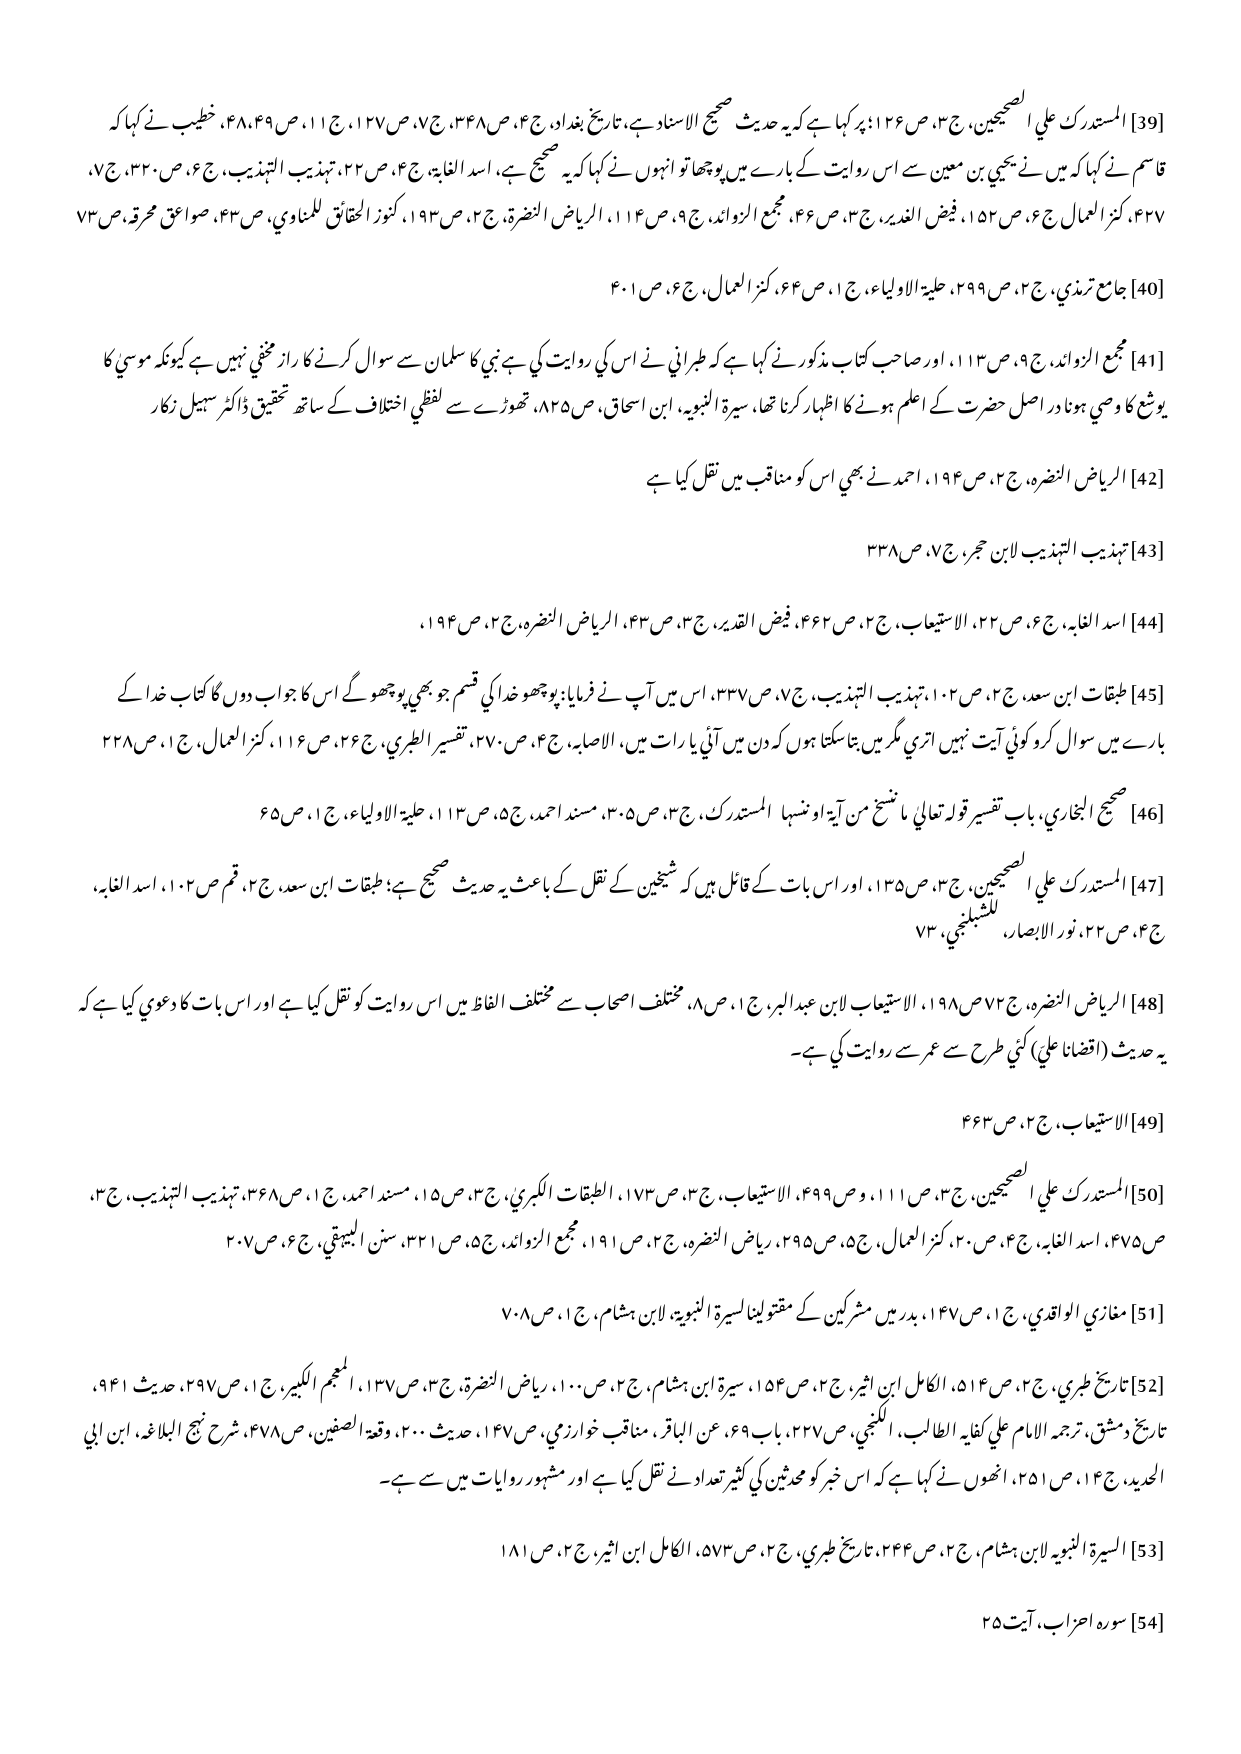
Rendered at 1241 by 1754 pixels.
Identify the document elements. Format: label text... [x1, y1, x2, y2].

text [44] اسد الغابہ، ج۶، ص۲۲، الاستيعاب، ج۲، ص۴۶۲، فيض القدير، ج۳، ص۴۳، الرياض النضرہ،ج۲، ص۱۹۴، [75, 594, 1165, 641]
text [54] سورہ احزاب، آيت۲۵ [75, 1594, 1165, 1641]
text [41] مجمع الزوائد، ج۹، ص۱۱۳، اور صاحب کتاب مذکور نے کہا ہے کہ طبراني نے اس کي روايت کي ہے نبي کا سلمان سے سوال کرنے کا راز مخفي نہيں ہے کيونکہ موسيٰ کا يوشع کا وصي ہونا در اصل حضرت کے اعلم ہونے کا اظہار کرنا تھا، سيرة النبويہ، ابن اسحاق، ص۸۲۵، تھوڑے سے لفظي اختلاف کے ساتھ تحقيق ڈاکٹر سہيل زکار [75, 331, 1165, 425]
text [46] صحيح البخاري، باب تفسير قولہ تعاليٰ ما ننسخ من آية او ننسہا المستدرک، ج۳، ص۳۰۵، مسند احمد، ج۵، ص۱۱۳، حلية الاولياء، ج۱، ص۶۵ [75, 784, 1165, 831]
text [47] المستدرک علي الصحيحين، ج۳، ص۱۳۵، اور اس بات کے قائل ہيں کہ شيخين کے نقل کے باعث يہ حديث صحيح ہے؛ طبقات ابن سعد، ج۲، قم ص۱۰۲، اسد الغابہ، ج۴، ص۲۲، نور الابصار، للشبلنجي، ۷۳ [75, 856, 1165, 950]
text [53] السيرة النبويہ لابن ہشام، ج۲، ص۲۴۴، تاريخ طبري، ج۲، ص۵۷۳، الکامل ابن اثير، ج۲، ص۱۸۱ [75, 1522, 1165, 1569]
text [49]الاستيعاب، ج۲، ص۴۶۳ [75, 1094, 1165, 1141]
text [39] المستدرک علي الصحيحين، ج۳، ص۱۲۶؛ پر کہا ہے کہ يہ حديث صحيح الاسناد ہے، تاريخ بغداد، ج۴، ص۳۴۸، ج۷، ص۱۲۷، ج۱۱، ص۴۸،۴۹، خطيب نے کہا کہ قاسم نے کہا کہ ميں نے يحيي بن معين سے اس روايت کے بارے ميں پوچھا تو انہوں نے کہا کہ يہ صحيح ہے، اسد الغابة، ج۴، ص۲۲، تہذيب التہذيب، ج۶، ص۳۲۰، ج۷، ۴۲۷، کنز العمال ج۶، ص۱۵۲، فيض الغدير، ج۳، ص۴۶، مجمع الزوائد، ج۹، ص۱۱۴، الرياض النضرة، ج۲، ص۱۹۳، کنوز الحقائق للمناوي، ص۴۳، صواعق محرقہ،ص۷۳ [75, 94, 1165, 234]
text [50]المستدرک علي الصحيحين، ج۳، ص۱۱۱، و ص۴۹۹، الاستيعاب، ج۳، ص۱۷۳، الطبقات الکبريٰ، ج۳، ص۱۵، مسند احمد، ج۱، ص۳۶۸، تہذيب التہذيب، ج۳، ص۴۷۵، اسد الغابہ، ج۴، ص۲۰، کنز العمال، ج۵، ص۲۹۵، رياض النضرہ، ج۲، ص۱۹۱، مجمع الزوائد، ج۵، ص۳۲۱، سنن البيہقي، ج۶، ص۲۰۷ [75, 1166, 1165, 1259]
text [42] الرياض النضرہ، ج۲، ص۱۹۴، احمد نے بھي اس کو مناقب ميں نقل کيا ہے [75, 450, 1165, 497]
text [45] طبقات ابن سعد، ج۲، ص۱۰۲،تہذيب التہذيب، ج۷، ص۳۳۷، اس ميں آپ نے فرمايا: پوچھو خدا کي قسم جو بھي پوچھو گے اس کا جواب دوں گا کتاب خدا کے بارے ميں سوال کرو کوئي آيت نہيں اتري مگر ميں بتاسکتا ہوں کہ دن ميں آئي يا رات ميں، الاصابہ، ج۴، ص۲۷۰، تفسير الطبري، ج۲۶، ص۱۱۶، کنز العمال، ج۱، ص۲۲۸ [75, 666, 1165, 759]
text [51] مغازي الواقدي، ج۱، ص۱۴۷، بدر ميں مشرکين کے مقتولينالسيرة النبوية، لابن ہشام، ج۱، ص۷۰۸ [75, 1284, 1165, 1331]
text [40] جامع ترمذي، ج۲، ص۲۹۹، حلية الاولياء، ج۱، ص۶۴، کنز العمال، ج۶، ص۴۰۱ [75, 259, 1165, 306]
text [43] تہذيب التہذيب لابن حجر، ج۷، ص۳۳۸ [75, 522, 1165, 569]
text [48] الرياض النضرہ، ج۷۲ ص۱۹۸، الاستيعاب لابن عبدالبر، ج۱، ص۸، مختلف اصحاب سے مختلف الفاظ ميں اس روايت کو نقل کيا ہے اور اس بات کا دعوي کيا ہے کہ يہ حديث (اقضانا عليّ) کئي طرح سے عمر سے روايت کي ہے۔ [75, 975, 1165, 1069]
text [52] تاريخ طبري، ج۲، ص۵۱۴، الکامل ابن اثير، ج۲، ص۱۵۴، سيرة ابن ہشام، ج۲، ص۱۰۰، رياض النضرة، ج۳، ص۱۳۷، المعجم الکبير، ج۱، ص۲۹۷، حديث ۹۴۱، تاريخ دمشق، ترجمہ الامام علي کفايہ الطالب، الکنجي، ص۲۲۷، باب۶۹، عن الباقر ، مناقب خوارزمي، ص۱۴۷، حديث ۲۰۰، وقعة الصفين، ص۴۷۸، شرح نہج البلاغہ، ابن ابي الحديد، ج۱۴، ص۲۵۱، انھوں نے کہا ہے کہ اس خبر کو محدثين کي کثير تعداد نے نقل کيا ہے اور مشہور روايات ميں سے ہے۔ [75, 1356, 1165, 1497]
